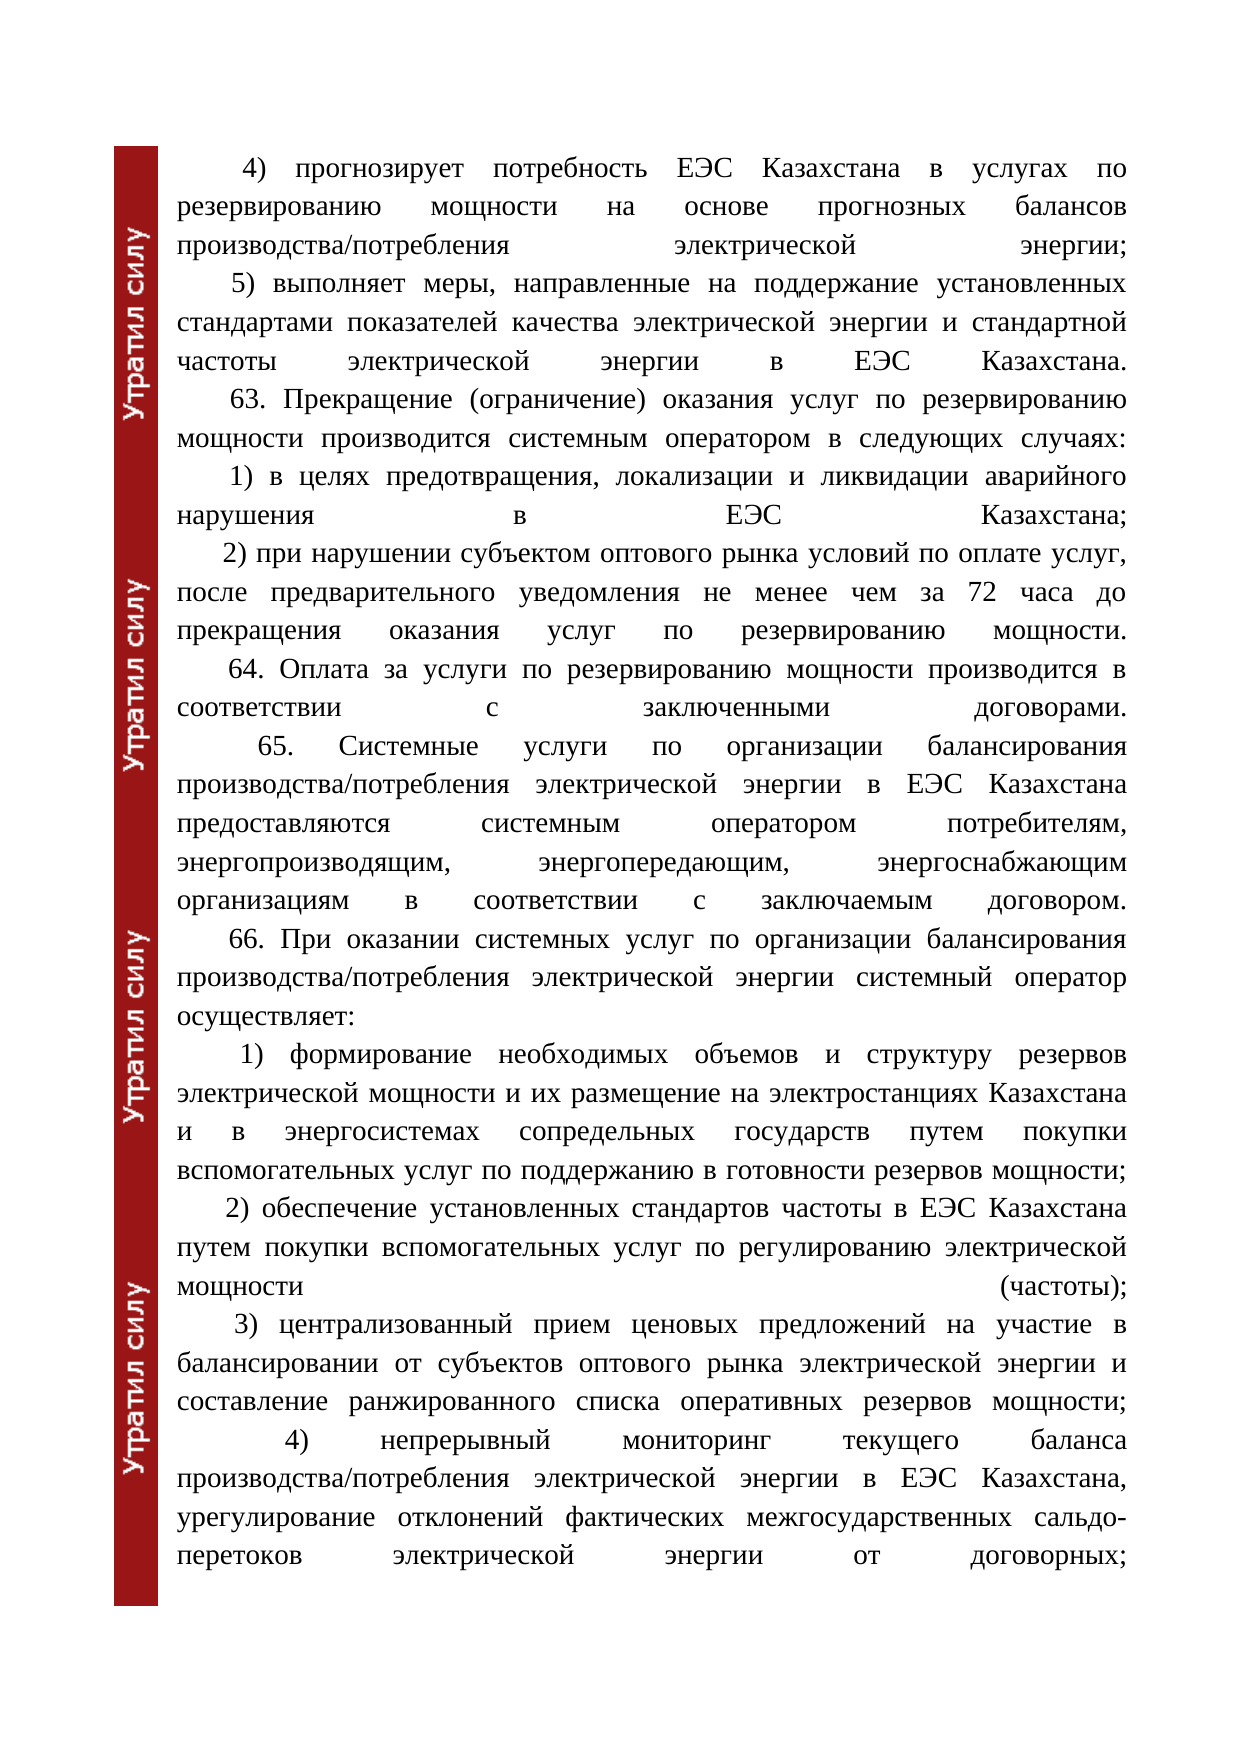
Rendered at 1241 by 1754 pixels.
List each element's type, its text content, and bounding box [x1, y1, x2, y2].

picture [114, 1571, 158, 1606]
picture [114, 146, 158, 150]
